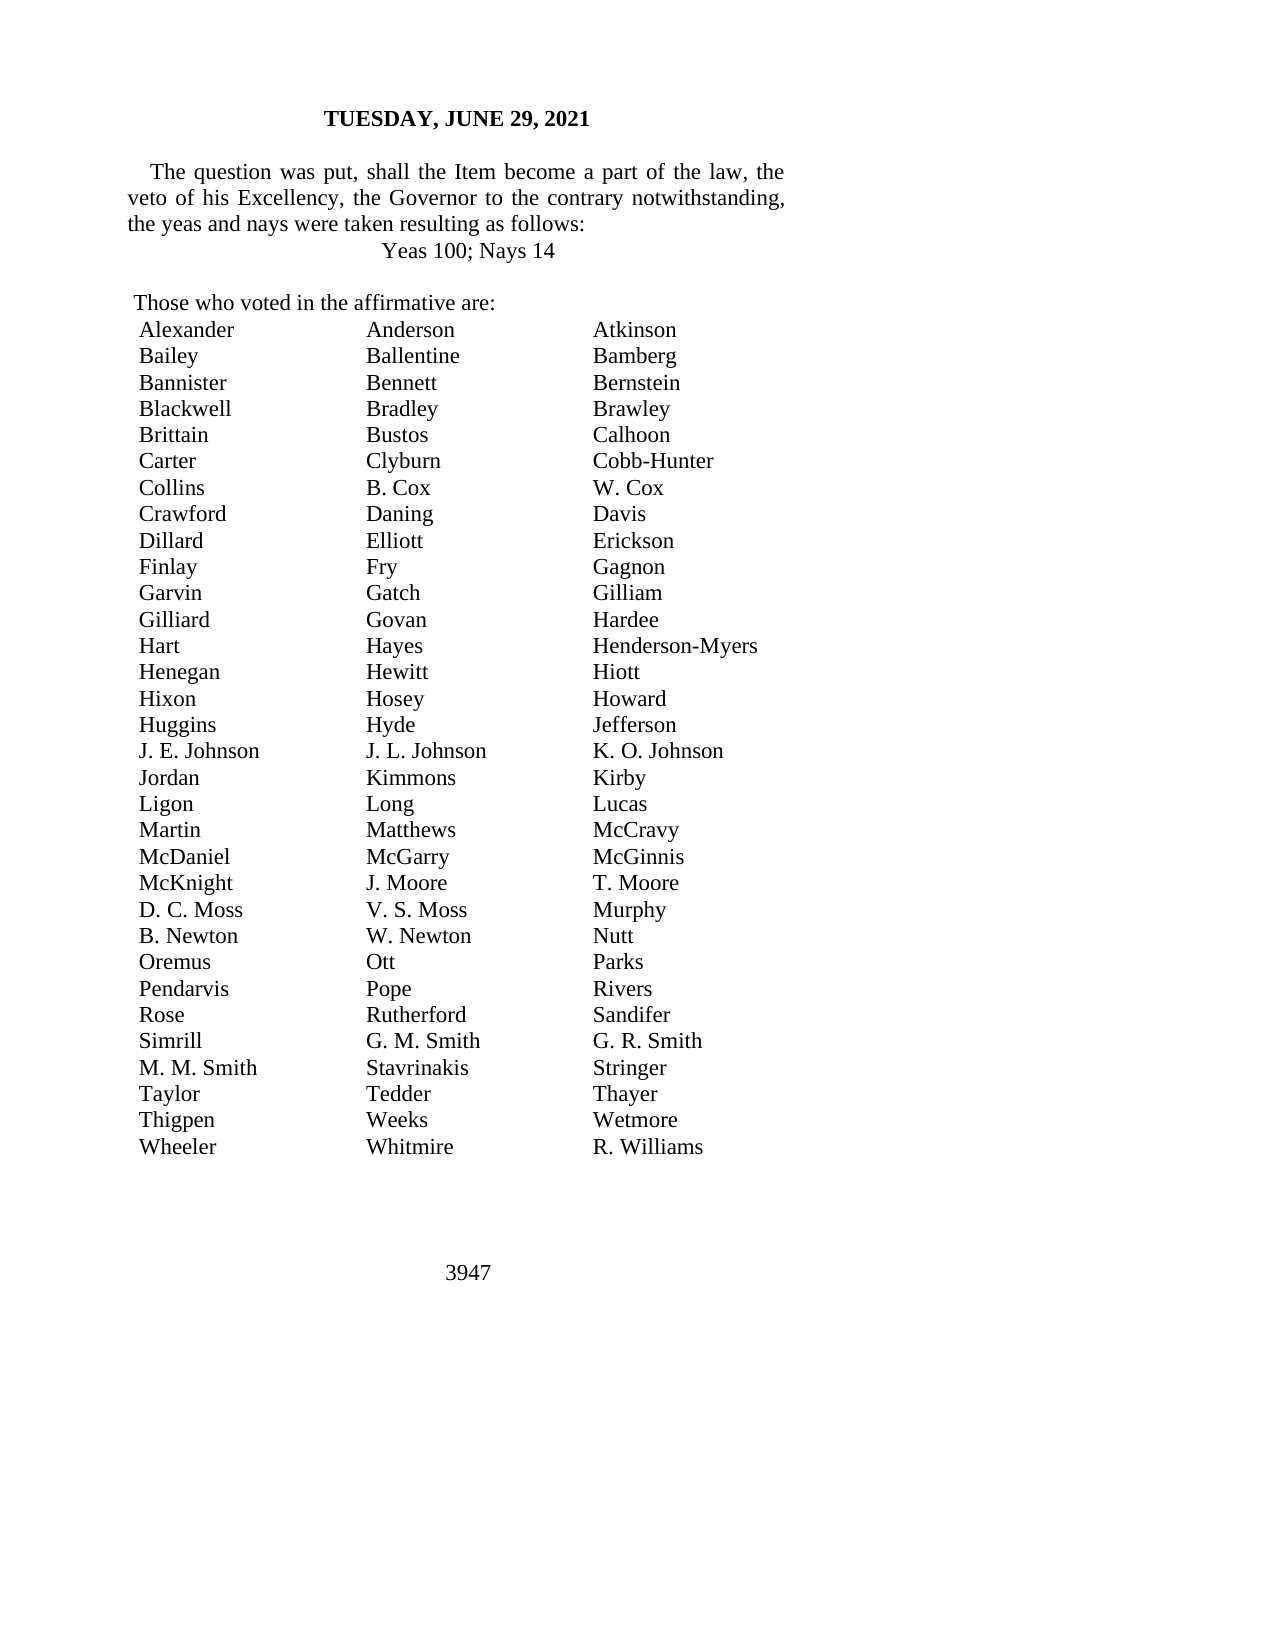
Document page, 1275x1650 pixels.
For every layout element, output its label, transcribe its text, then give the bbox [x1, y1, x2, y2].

table_cell Ott [355, 948, 581, 975]
table_cell G. M. Smith [355, 1028, 581, 1054]
table_cell McGinnis [581, 843, 808, 869]
table_cell Hayes [355, 632, 581, 658]
table_cell W. Cox [581, 474, 808, 500]
table_cell Martin [128, 817, 354, 843]
table_cell Stavrinakis [355, 1054, 581, 1080]
table_cell Daning [355, 500, 581, 527]
table_cell McKnight [128, 869, 354, 896]
table_cell T. Moore [581, 869, 808, 896]
table_header Anderson [355, 316, 581, 342]
table_cell Erickson [581, 527, 808, 553]
table_cell Long [355, 790, 581, 817]
table_cell Pope [355, 975, 581, 1001]
table_cell Calhoon [581, 421, 808, 448]
table_cell D. C. Moss [128, 896, 354, 922]
table_cell Matthews [355, 817, 581, 843]
table_cell Hiott [581, 659, 808, 685]
table_cell Ligon [128, 790, 354, 817]
table_cell Brittain [128, 421, 354, 448]
table_cell Hixon [128, 685, 354, 711]
table_cell Bennett [355, 369, 581, 395]
table_cell J. E. Johnson [128, 738, 354, 764]
table_cell Kirby [581, 764, 808, 790]
table_cell Lucas [581, 790, 808, 817]
table_cell Hart [128, 632, 354, 658]
table_cell Henderson-Myers [581, 632, 808, 658]
table_cell Hewitt [355, 659, 581, 685]
table_cell M. M. Smith [128, 1054, 354, 1080]
table_cell Bernstein [581, 369, 808, 395]
table_cell Oremus [128, 948, 354, 975]
table_cell McGarry [355, 843, 581, 869]
table_cell Bailey [128, 342, 354, 368]
table_cell Crawford [128, 500, 354, 527]
table_cell Pendarvis [128, 975, 354, 1001]
table_cell Gilliam [581, 579, 808, 606]
table_cell Davis [581, 500, 808, 527]
table_cell Fry [355, 553, 581, 579]
table_cell Sandifer [581, 1001, 808, 1027]
table_cell Gatch [355, 579, 581, 606]
table_cell J. L. Johnson [355, 738, 581, 764]
table_cell Bamberg [581, 342, 808, 368]
table_cell Murphy [581, 896, 808, 922]
table_cell Jordan [128, 764, 354, 790]
table_cell Thayer [581, 1080, 808, 1106]
table_cell Taylor [128, 1080, 354, 1106]
table_cell Stringer [581, 1054, 808, 1080]
table_cell Simrill [128, 1028, 354, 1054]
table_cell Wheeler [128, 1133, 354, 1159]
table_cell Finlay [128, 553, 354, 579]
table_cell Hyde [355, 711, 581, 737]
table_cell V. S. Moss [355, 896, 581, 922]
table_cell Rivers [581, 975, 808, 1001]
table_cell Hosey [355, 685, 581, 711]
table_cell R. Williams [581, 1133, 808, 1159]
text Those who voted in the affirmative are: [127, 289, 786, 316]
table_cell Huggins [128, 711, 354, 737]
table_cell Whitmire [355, 1133, 581, 1159]
table_cell Parks [581, 948, 808, 975]
table_cell Elliott [355, 527, 581, 553]
table_cell Nutt [581, 922, 808, 948]
table_cell Blackwell [128, 395, 354, 421]
table_cell W. Newton [355, 922, 581, 948]
text Yeas 100; Nays 14 [127, 237, 786, 263]
table_cell K. O. Johnson [581, 738, 808, 764]
table_cell G. R. Smith [581, 1028, 808, 1054]
table_cell Ballentine [355, 342, 581, 368]
table_header Alexander [128, 316, 354, 342]
table_cell Rutherford [355, 1001, 581, 1027]
table_cell Gilliard [128, 606, 354, 632]
table_cell McDaniel [128, 843, 354, 869]
table_cell McCravy [581, 817, 808, 843]
table_cell Collins [128, 474, 354, 500]
table_cell B. Cox [355, 474, 581, 500]
table_cell Bustos [355, 421, 581, 448]
table_cell Kimmons [355, 764, 581, 790]
table_cell Clyburn [355, 448, 581, 474]
text The question was put, shall the Item become a part of the law, the veto of his Excellency, the Governor to the contrary notwithstanding, the yeas and nays were taken resulting as follows: [127, 158, 786, 237]
table_cell Rose [128, 1001, 354, 1027]
table_cell Wetmore [581, 1106, 808, 1133]
table_cell Gagnon [581, 553, 808, 579]
table_cell Dillard [128, 527, 354, 553]
table_cell Jefferson [581, 711, 808, 737]
table_cell Bradley [355, 395, 581, 421]
table_cell Brawley [581, 395, 808, 421]
table_cell Tedder [355, 1080, 581, 1106]
table_cell Carter [128, 448, 354, 474]
table_cell Bannister [128, 369, 354, 395]
table_cell Thigpen [128, 1106, 354, 1133]
table_cell Henegan [128, 659, 354, 685]
table_header Atkinson [581, 316, 808, 342]
table_cell J. Moore [355, 869, 581, 896]
table_cell Cobb-Hunter [581, 448, 808, 474]
table_cell Hardee [581, 606, 808, 632]
table_cell Weeks [355, 1106, 581, 1133]
table_cell B. Newton [128, 922, 354, 948]
table_cell Howard [581, 685, 808, 711]
table_cell Govan [355, 606, 581, 632]
table_cell Garvin [128, 579, 354, 606]
